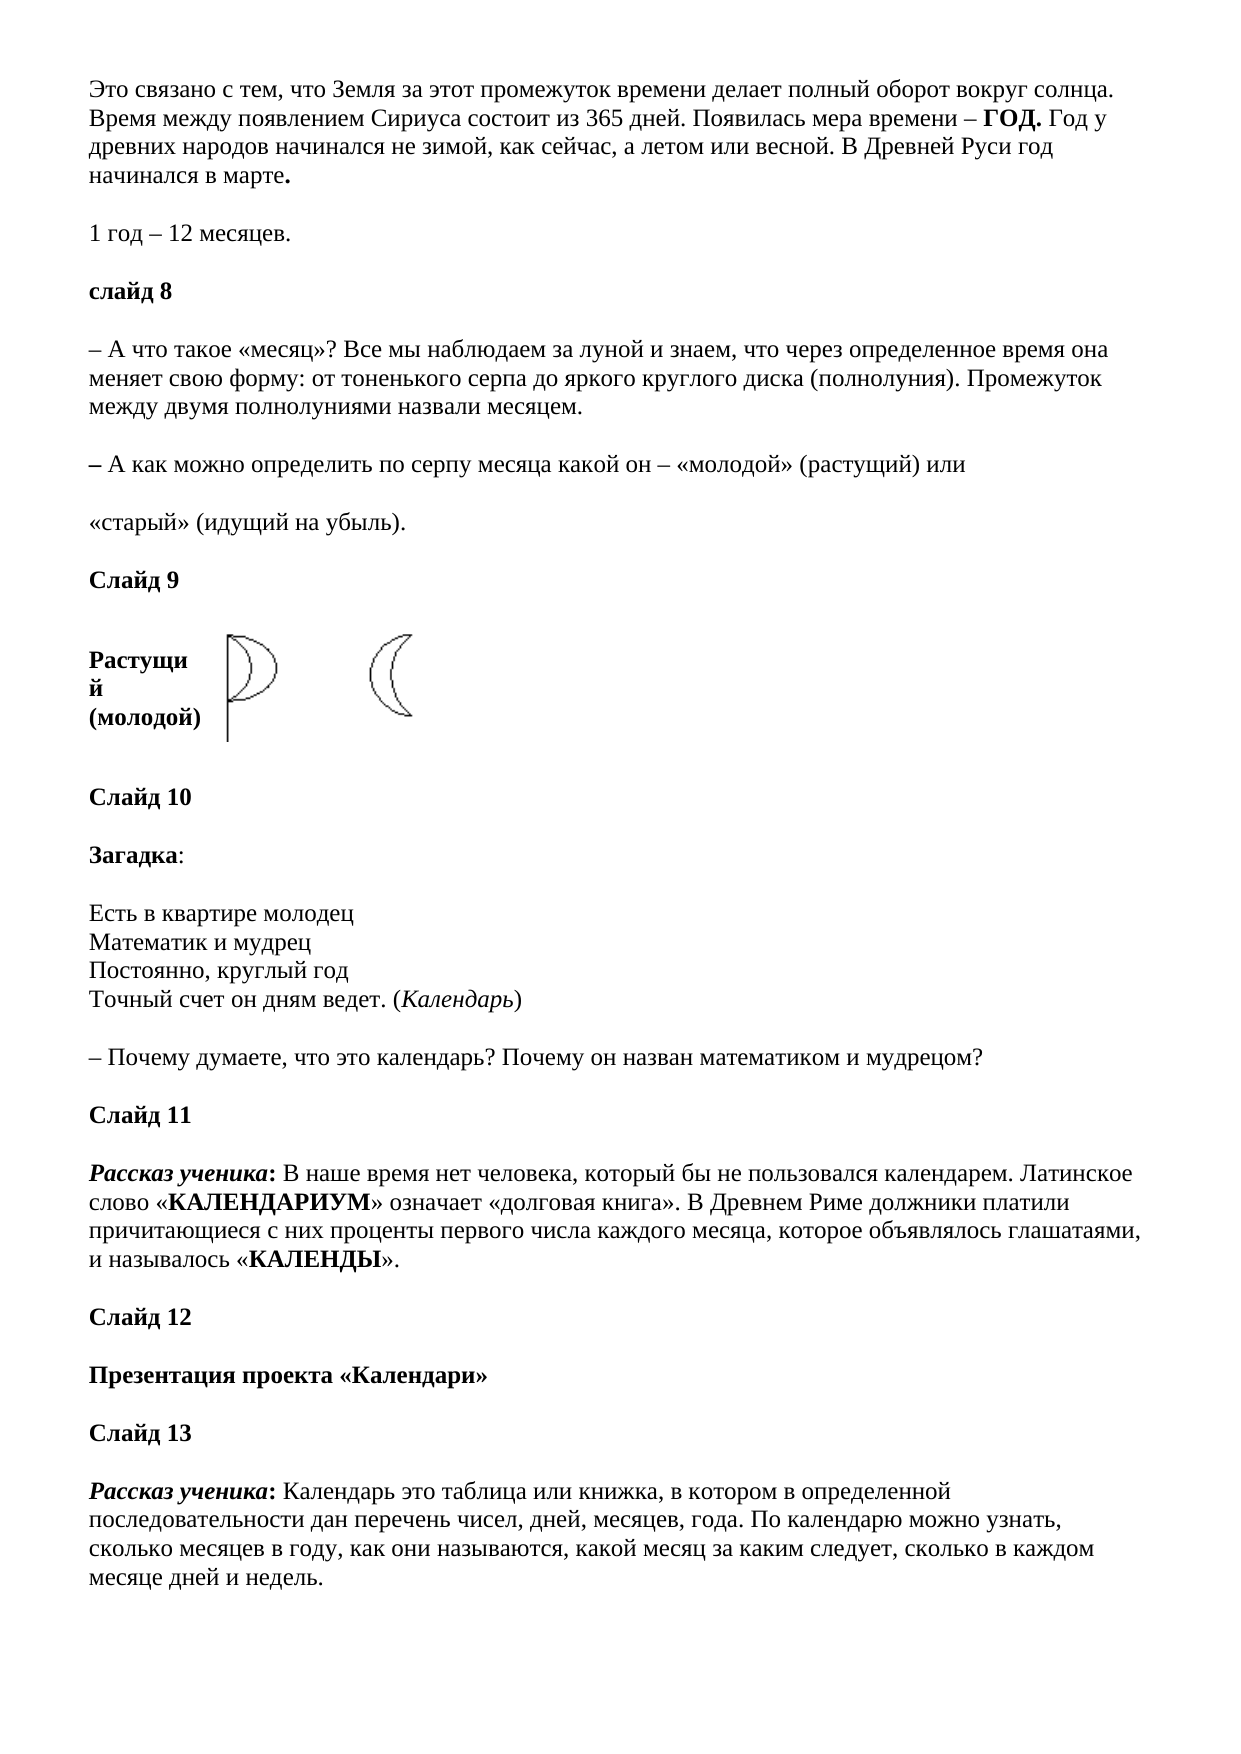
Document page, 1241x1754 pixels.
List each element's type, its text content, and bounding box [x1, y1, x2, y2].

text «старый» (идущий на убыль). [89, 507, 1152, 536]
text – Почему думаете, что это календарь? Почему он назван математиком и мудрецом? [89, 1042, 1152, 1071]
text Презентация проекта «Календари» [89, 1360, 1152, 1389]
text Слайд 11 [89, 1100, 1152, 1129]
text слайд 8 [89, 276, 1152, 305]
text Слайд 12 [89, 1302, 1152, 1331]
text Слайд 10 [89, 782, 1152, 811]
text 1 год – 12 месяцев. [89, 218, 1152, 247]
text Загадка: [89, 840, 1152, 869]
table_header [213, 623, 426, 753]
text – А что такое «месяц»? Все мы наблюдаем за луной и знаем, что через определенное время она меняет свою форму: от тоненького серпа до яркого круглого диска (полнолуния). Промежуток между двумя полнолуниями назвали месяцем. [89, 334, 1152, 420]
text Есть в квартире молодец Математик и мудрец Постоянно, круглый год Точный счет он дням ведет. (Календарь) [89, 898, 1152, 1013]
picture [224, 633, 414, 742]
text – А как можно определить по серпу месяца какой он – «молодой» (растущий) или [89, 449, 1152, 478]
text Это связано с тем, что Земля за этот промежуток времени делает полный оборот вокруг солнца. Время между появлением Сириуса состоит из 365 дней. Появилась мера времени – ГОД. Год у древних народов начинался не зимой, как сейчас, а летом или весной. В Древней Руси год начинался в марте. [89, 74, 1152, 189]
text Слайд 9 [89, 565, 1152, 594]
text Слайд 13 [89, 1418, 1152, 1447]
text Рассказ ученика: Календарь это таблица или книжка, в котором в определенной последовательности дан перечень чисел, дней, месяцев, года. По календарю можно узнать, сколько месяцев в году, как они называются, какой месяц за каким следует, сколько в каждом месяце дней и недель. [89, 1476, 1152, 1591]
table_header Растущий (молодой) [78, 623, 213, 753]
text Рассказ ученика: В наше время нет человека, который бы не пользовался календарем. Латинское слово «КАЛЕНДАРИУМ» означает «долговая книга». В Древнем Риме должники платили причитающиеся с них проценты первого числа каждого месяца, которое объявлялось глашатаями, и называлось «КАЛЕНДЫ». [89, 1158, 1152, 1273]
